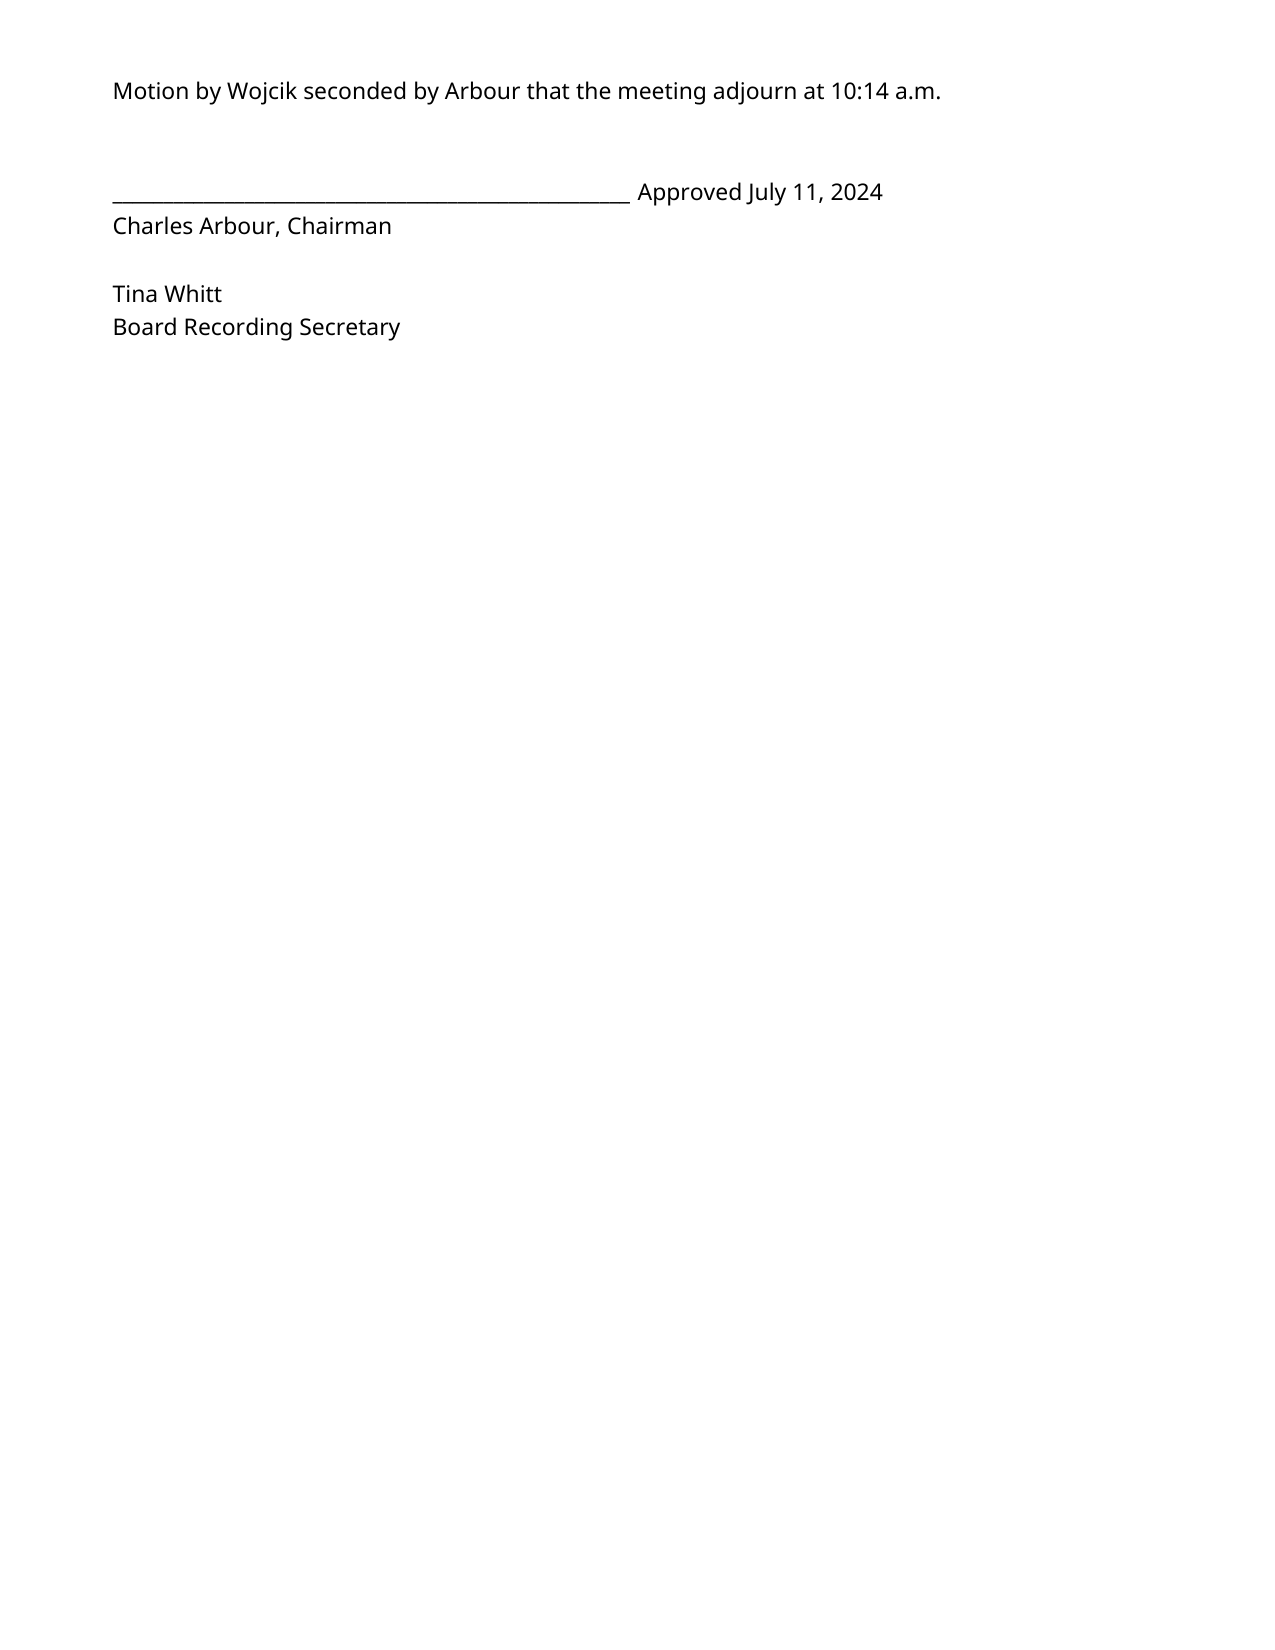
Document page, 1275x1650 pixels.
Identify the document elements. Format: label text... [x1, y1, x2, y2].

text Motion by Wojcik seconded by Arbour that the meeting adjourn at 10:14 a.m. [112, 75, 1162, 106]
text Tina Whitt [112, 277, 1162, 309]
text ___________________________________________________ Approved July 11, 2024 [112, 176, 1162, 207]
text Charles Arbour, Chairman [112, 210, 1162, 241]
text Board Recording Secretary [112, 311, 1162, 342]
